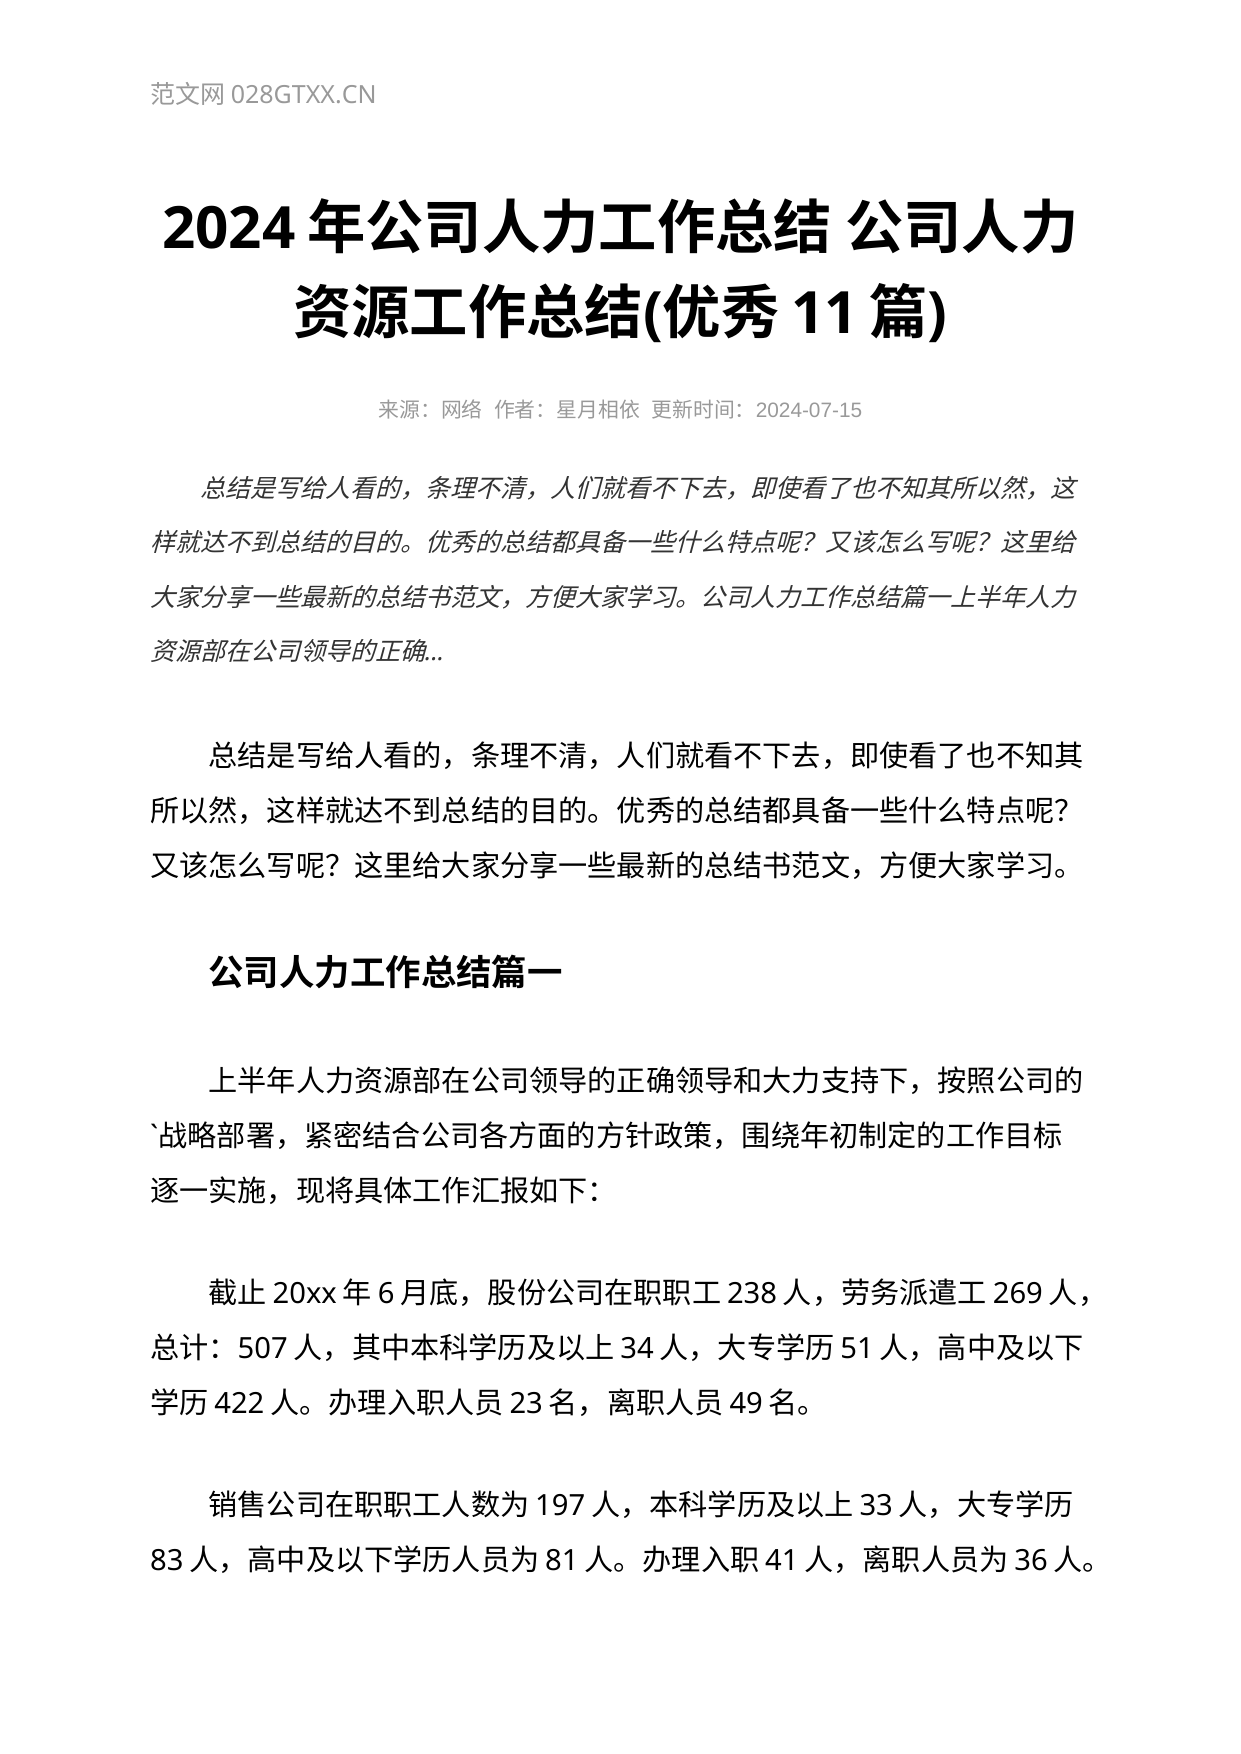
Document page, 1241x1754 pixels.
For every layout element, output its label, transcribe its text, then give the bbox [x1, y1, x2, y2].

text 截止20xx年6月底，股份公司在职职工238人，劳务派遣工269人，总计：507人，其中本科学历及以上34人，大专学历51人，高中及以下学历422人。办理入职人员23名，离职人员49名。 [150, 1269, 1090, 1422]
text 销售公司在职职工人数为197人，本科学历及以上33人，大专学历83人，高中及以下学历人员为81人。办理入职41人，离职人员为36人。 [150, 1482, 1090, 1579]
text 公司人力工作总结篇一 [150, 944, 1090, 996]
subtitle 2024年公司人力工作总结 公司人力资源工作总结(优秀11篇) [150, 181, 1090, 351]
text 上半年人力资源部在公司领导的正确领导和大力支持下，按照公司的`战略部署，紧密结合公司各方面的方针政策，围绕年初制定的工作目标逐一实施，现将具体工作汇报如下： [150, 1058, 1090, 1210]
text 来源：网络 作者：星月相依 更新时间：2024-07-15 [150, 398, 1090, 422]
text 总结是写给人看的，条理不清，人们就看不下去，即使看了也不知其所以然，这样就达不到总结的目的。优秀的总结都具备一些什么特点呢？又该怎么写呢？这里给大家分享一些最新的总结书范文，方便大家学习。公司人力工作总结篇一上半年人力资源部在公司领导的正确... [150, 468, 1090, 668]
text 总结是写给人看的，条理不清，人们就看不下去，即使看了也不知其所以然，这样就达不到总结的目的。优秀的总结都具备一些什么特点呢？又该怎么写呢？这里给大家分享一些最新的总结书范文，方便大家学习。 [150, 733, 1090, 885]
